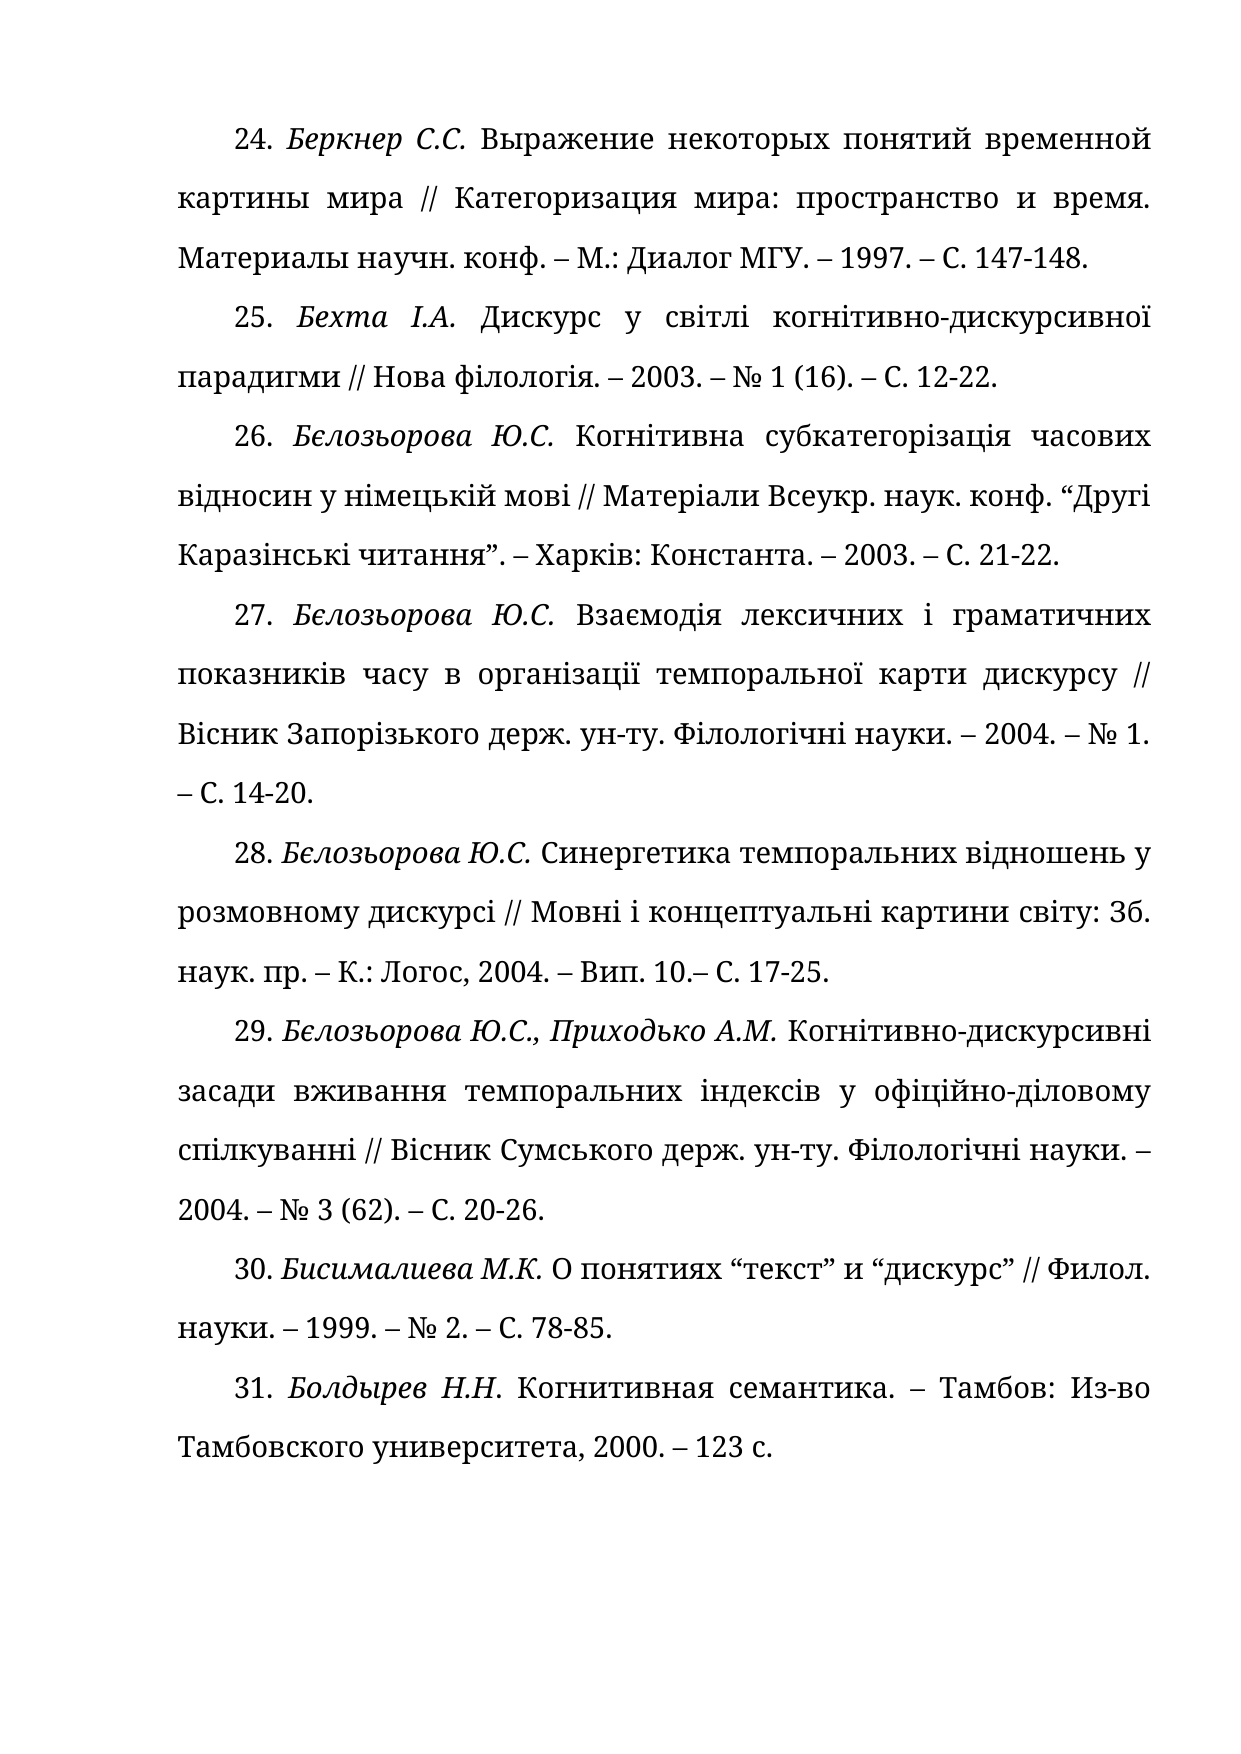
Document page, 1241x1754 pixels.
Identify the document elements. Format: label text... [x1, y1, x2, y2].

text 26. Бєлозьорова Ю.С. Когнітивна субкатегорізація часових відносин у німецькій мові // Матеріали Всеукр. наук. конф. “Другі Каразінські читання”. – Харків: Константа. – 2003. – С. 21-22. [177, 416, 1152, 574]
text 28. Бєлозьорова Ю.С. Синергетика темпоральних відношень у розмовному дискурсі // Мовні і концептуальні картини світу: Зб. наук. пр. – К.: Логос, 2004. – Вип. 10.– С. 17-25. [177, 832, 1152, 991]
text 31. Болдырев Н.Н. Когнитивная семантика. – Тамбов: Из-во Тамбовского университета, 2000. – 123 с. [177, 1367, 1152, 1466]
text 24. Беркнер С.С. Выражение некоторых понятий временной картины мира // Категоризация мира: пространство и время. Материалы научн. конф. – М.: Диалог МГУ. – 1997. – С. 147-148. [177, 118, 1152, 277]
text 30. Бисималиева М.К. О понятиях “текст” и “дискурс” // Филол. науки. – 1999. – № 2. – С. 78-85. [177, 1248, 1152, 1347]
text 29. Бєлозьорова Ю.С., Приходько А.М. Когнітивно-дискурсивні засади вживання темпоральних індексів у офіційно-діловому спілкуванні // Вісник Сумського держ. ун-ту. Філологічні науки. – 2004. – № 3 (62). – С. 20-26. [177, 1010, 1152, 1228]
text 27. Бєлозьорова Ю.С. Взаємодія лексичних і граматичних показників часу в організації темпоральної карти дискурсу // Вісник Запорізького держ. ун-ту. Філологічні науки. – 2004. – № 1. – С. 14-20. [177, 594, 1152, 812]
text 25. Бехта І.А. Дискурс у світлі когнітивно-дискурсивної парадигми // Нова філологія. – 2003. – № 1 (16). – С. 12-22. [177, 297, 1152, 396]
